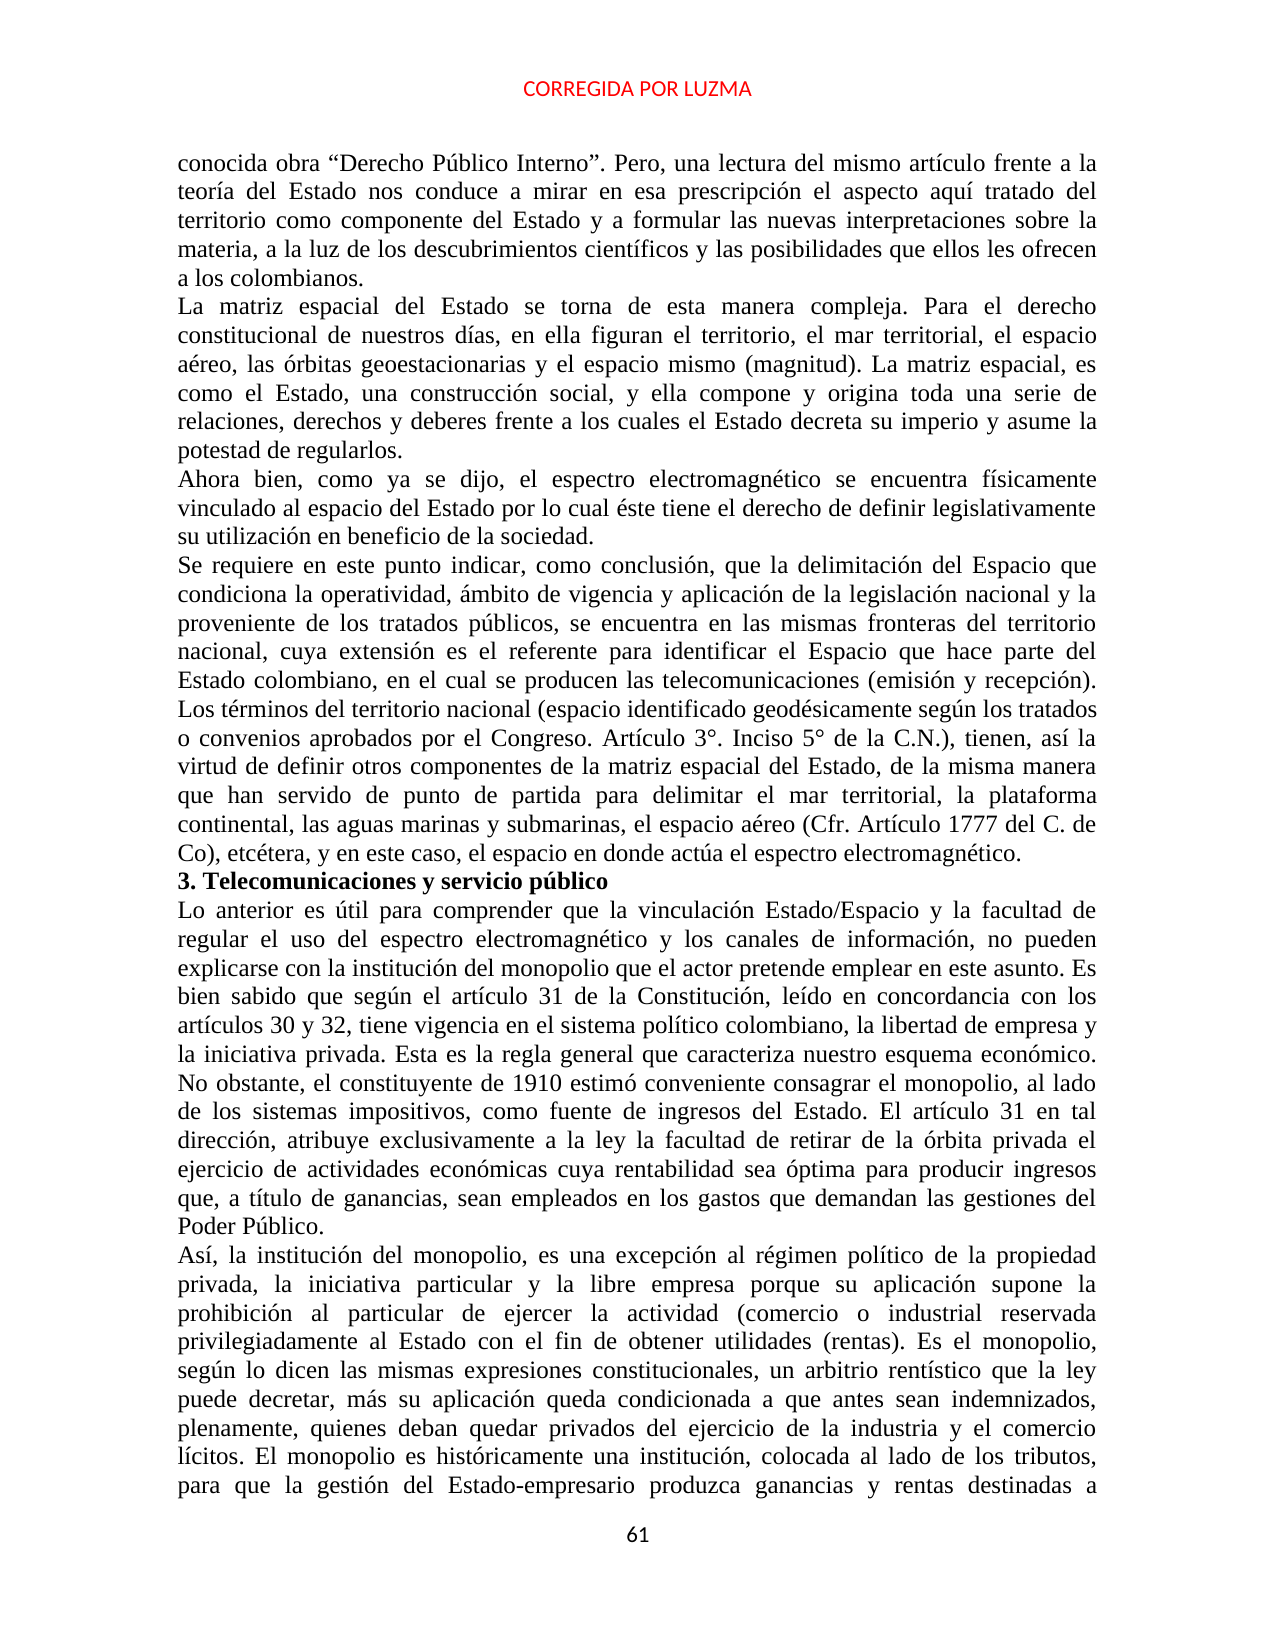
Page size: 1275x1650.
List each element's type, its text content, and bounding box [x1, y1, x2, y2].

text Se requiere en este punto indicar, como conclusión, que la delimitación del Espacio que condiciona la operatividad, ámbito de vigencia y aplicación de la legislación nacional y la proveniente de los tratados públicos, se encuentra en las mismas fronteras del territorio nacional, cuya extensión es el referente para identificar el Espacio que hace parte del Estado colombiano, en el cual se producen las telecomunicaciones (emisión y recepción). Los términos del territorio nacional (espacio identificado geodésicamente según los tratados o convenios aprobados por el Congreso. Artículo 3°. Inciso 5° de la C.N.), tienen, así la virtud de definir otros componentes de la matriz espacial del Estado, de la misma manera que han servido de punto de partida para delimitar el mar territorial, la plataforma continental, las aguas marinas y submarinas, el espacio aéreo (Cfr. Artículo 1777 del C. de Co), etcétera, y en este caso, el espacio en donde actúa el espectro electromagnético. [177, 550, 1098, 866]
text La matriz espacial del Estado se torna de esta manera compleja. Para el derecho constitucional de nuestros días, en ella figuran el territorio, el mar territorial, el espacio aéreo, las órbitas geoestacionarias y el espacio mismo (magnitud). La matriz espacial, es como el Estado, una construcción social, y ella compone y origina toda una serie de relaciones, derechos y deberes frente a los cuales el Estado decreta su imperio y asume la potestad de regularlos. [177, 291, 1098, 464]
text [177, 1240, 1098, 1499]
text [177, 148, 1098, 291]
text 3. Telecomunicaciones y servicio público [177, 866, 1098, 895]
text Ahora bien, como ya se dijo, el espectro electromagnético se encuentra físicamente vinculado al espacio del Estado por lo cual éste tiene el derecho de definir legislativamente su utilización en beneficio de la sociedad. [177, 464, 1098, 550]
text Lo anterior es útil para comprender que la vinculación Estado/Espacio y la facultad de regular el uso del espectro electromagnético y los canales de información, no pueden explicarse con la institución del monopolio que el actor pretende emplear en este asunto. Es bien sabido que según el artículo 31 de la Constitución, leído en concordancia con los artículos 30 y 32, tiene vigencia en el sistema político colombiano, la libertad de empresa y la iniciativa privada. Esta es la regla general que caracteriza nuestro esquema económico. No obstante, el constituyente de 1910 estimó conveniente consagrar el monopolio, al lado de los sistemas impositivos, como fuente de ingresos del Estado. El artículo 31 en tal dirección, atribuye exclusivamente a la ley la facultad de retirar de la órbita privada el ejercicio de actividades económicas cuya rentabilidad sea óptima para producir ingresos que, a título de ganancias, sean empleados en los gastos que demandan las gestiones del Poder Público. [177, 895, 1098, 1240]
